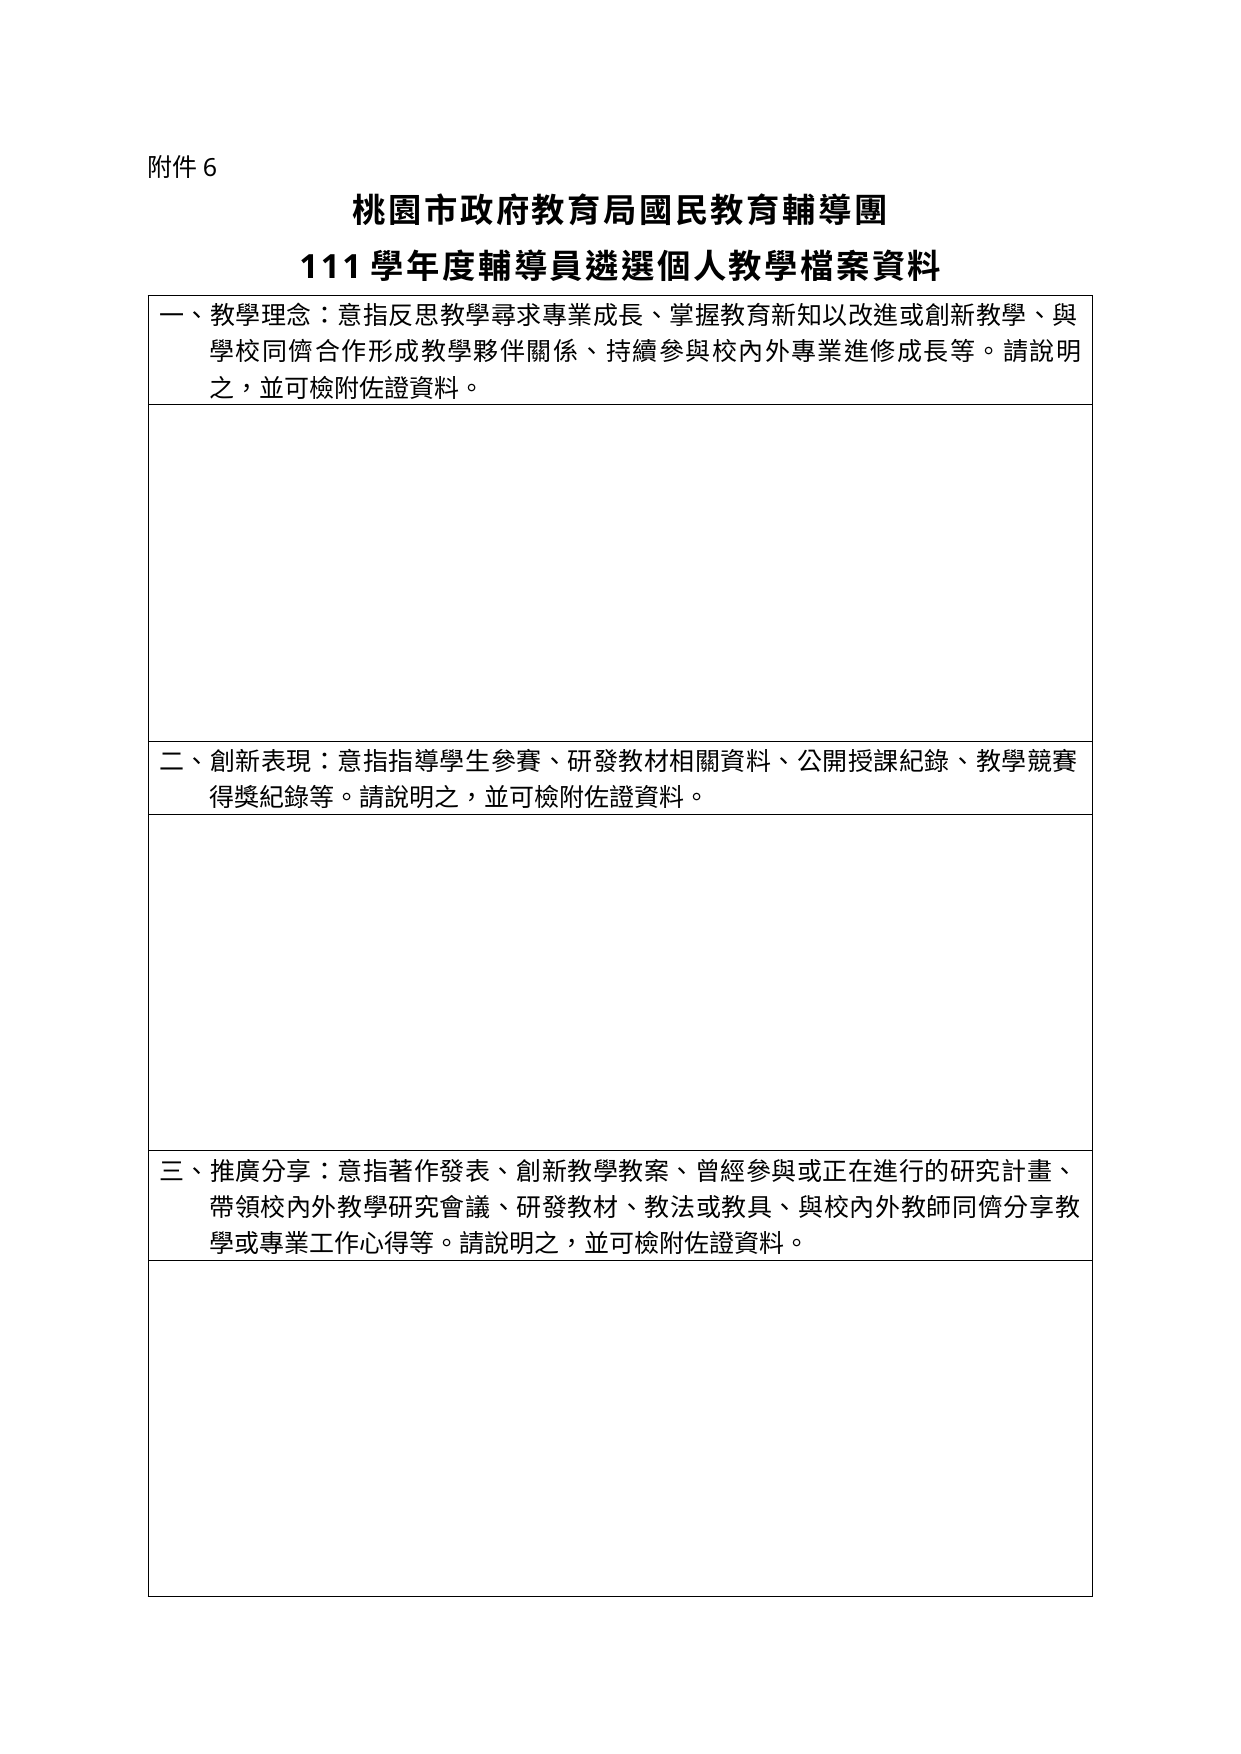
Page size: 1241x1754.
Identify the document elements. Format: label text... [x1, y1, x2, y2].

table_cell 三、推廣分享：意指著作發表、創新教學教案、曾經參與或正在進行的研究計畫、帶領校內外教學研究會議、研發教材、教法或教具、與校內外教師同儕分享教學或專業工作心得等。請說明之，並可檢附佐證資料。 [149, 1151, 1092, 1260]
table_cell [149, 815, 1092, 1150]
table_cell [149, 1261, 1092, 1596]
table_cell [149, 405, 1092, 741]
table_cell 二、創新表現：意指指導學生參賽、研發教材相關資料、公開授課紀錄、教學競賽得獎紀錄等。請說明之，並可檢附佐證資料。 [149, 742, 1092, 814]
table_header 一、教學理念：意指反思教學尋求專業成長、掌握教育新知以改進或創新教學、與學校同儕合作形成教學夥伴關係、持續參與校內外專業進修成長等。請說明之，並可檢附佐證資料。 [149, 296, 1092, 404]
text 桃園市政府教育局國民教育輔導團 [118, 184, 1122, 232]
text 111學年度輔導員遴選個人教學檔案資料 [118, 239, 1122, 288]
text 附件6 [148, 148, 1092, 184]
